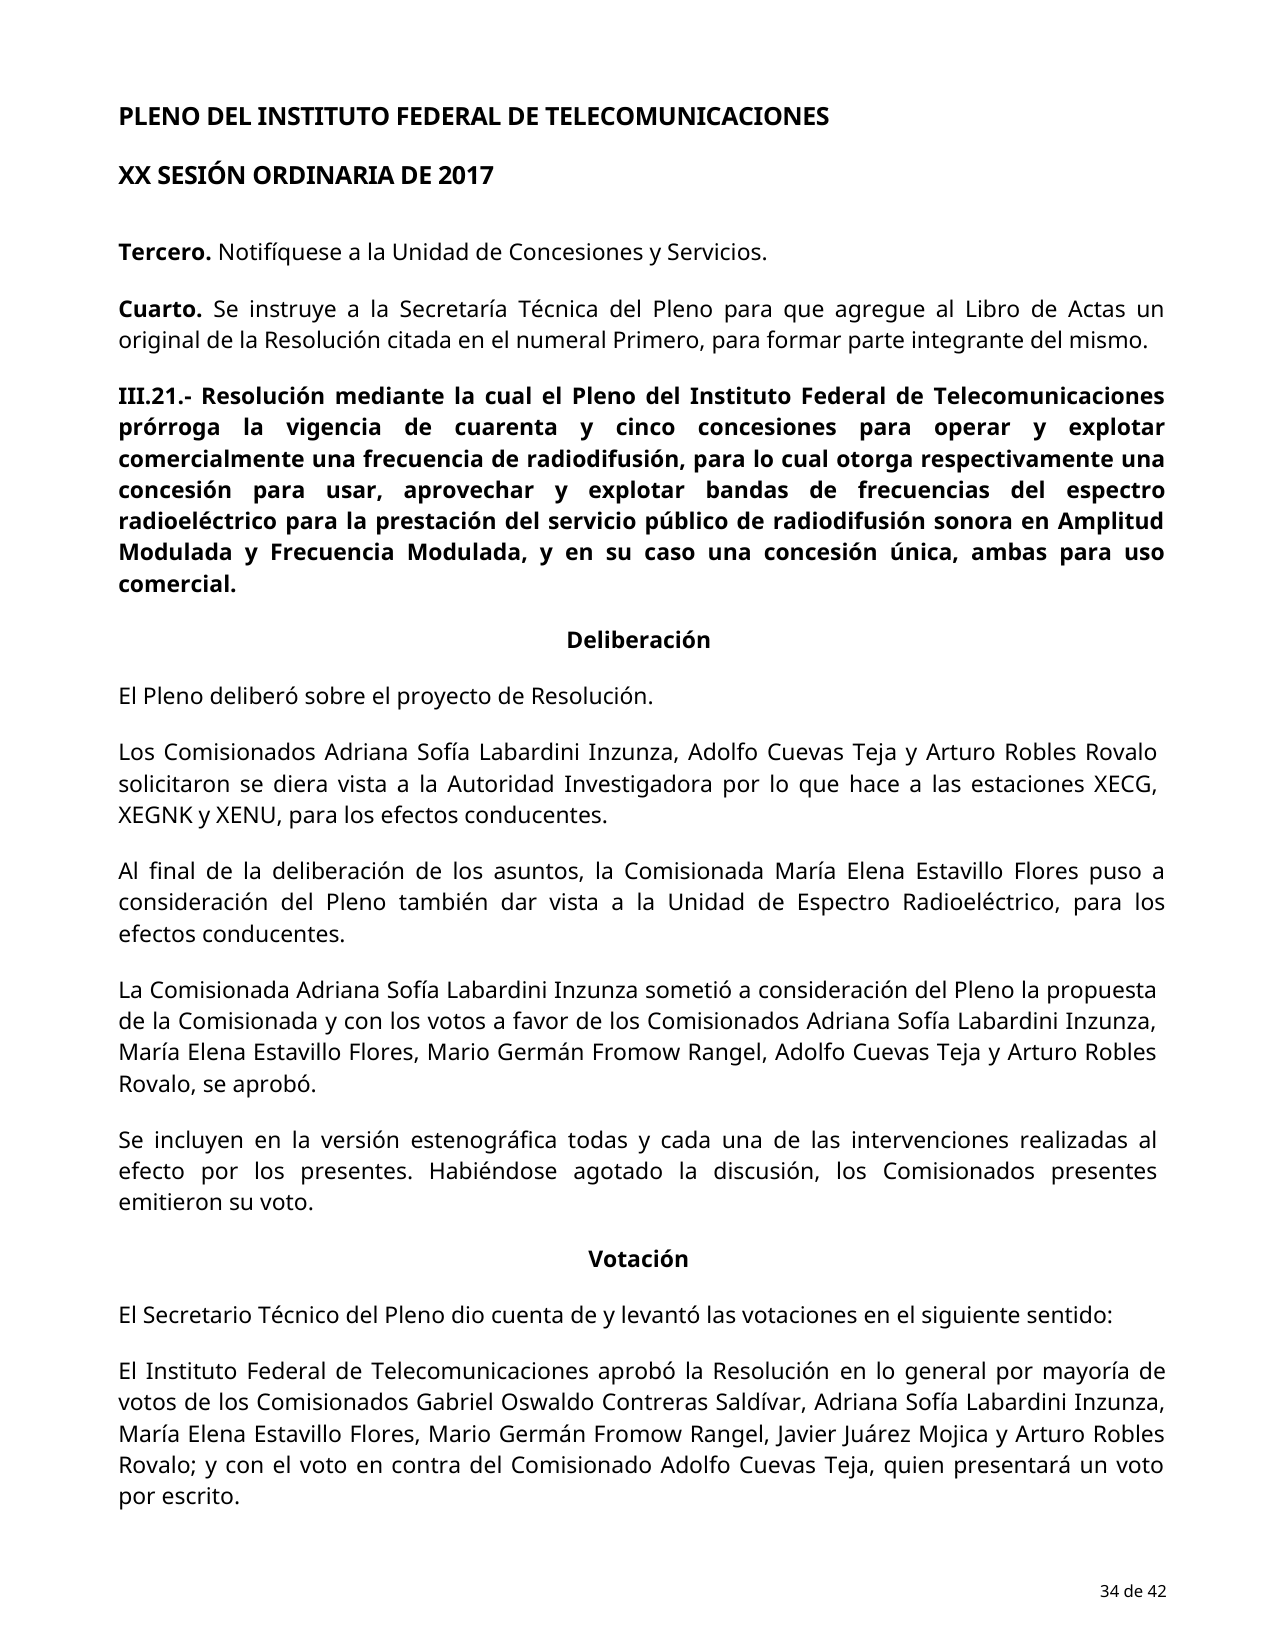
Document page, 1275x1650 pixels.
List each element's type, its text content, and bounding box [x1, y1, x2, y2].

text Los Comisionados Adriana Sofía Labardini Inzunza, Adolfo Cuevas Teja y Arturo Robles Rovalo solicitaron se diera vista a la Autoridad Investigadora por lo que hace a las estaciones XECG, XEGNK y XENU, para los efectos conducentes. [118, 736, 1159, 830]
text Tercero. Notifíquese a la Unidad de Concesiones y Servicios. [118, 236, 1166, 267]
text Votación [118, 1242, 1159, 1274]
text Al final de la deliberación de los asuntos, la Comisionada María Elena Estavillo Flores puso a consideración del Pleno también dar vista a la Unidad de Espectro Radioeléctrico, para los efectos conducentes. [118, 855, 1166, 949]
list III.21.- Resolución mediante la cual el Pleno del Instituto Federal de Telecomunicaciones prórroga la vigencia de cuarenta y cinco concesiones para operar y explotar comercialmente una frecuencia de radiodifusión, para lo cual otorga respectivamente una concesión para usar, aprovechar y explotar bandas de frecuencias del espectro radioeléctrico para la prestación del servicio público de radiodifusión sonora en Amplitud Modulada y Frecuencia Modulada, y en su caso una concesión única, ambas para uso comercial. [118, 380, 1166, 599]
text El Instituto Federal de Telecomunicaciones aprobó la Resolución en lo general por mayoría de votos de los Comisionados Gabriel Oswaldo Contreras Saldívar, Adriana Sofía Labardini Inzunza, María Elena Estavillo Flores, Mario Germán Fromow Rangel, Javier Juárez Mojica y Arturo Robles Rovalo; y con el voto en contra del Comisionado Adolfo Cuevas Teja, quien presentará un voto por escrito. [118, 1355, 1166, 1511]
text El Secretario Técnico del Pleno dio cuenta de y levantó las votaciones en el siguiente sentido: [118, 1299, 1159, 1330]
text Se incluyen en la versión estenográfica todas y cada una de las intervenciones realizadas al efecto por los presentes. Habiéndose agotado la discusión, los Comisionados presentes emitieron su voto. [118, 1124, 1159, 1217]
text La Comisionada Adriana Sofía Labardini Inzunza sometió a consideración del Pleno la propuesta de la Comisionada y con los votos a favor de los Comisionados Adriana Sofía Labardini Inzunza, María Elena Estavillo Flores, Mario Germán Fromow Rangel, Adolfo Cuevas Teja y Arturo Robles Rovalo, se aprobó. [118, 974, 1159, 1099]
text Cuarto. Se instruye a la Secretaría Técnica del Pleno para que agregue al Libro de Actas un original de la Resolución citada en el numeral Primero, para formar parte integrante del mismo. [118, 292, 1166, 355]
text El Pleno deliberó sobre el proyecto de Resolución. [118, 680, 1159, 711]
text Deliberación [118, 624, 1159, 655]
